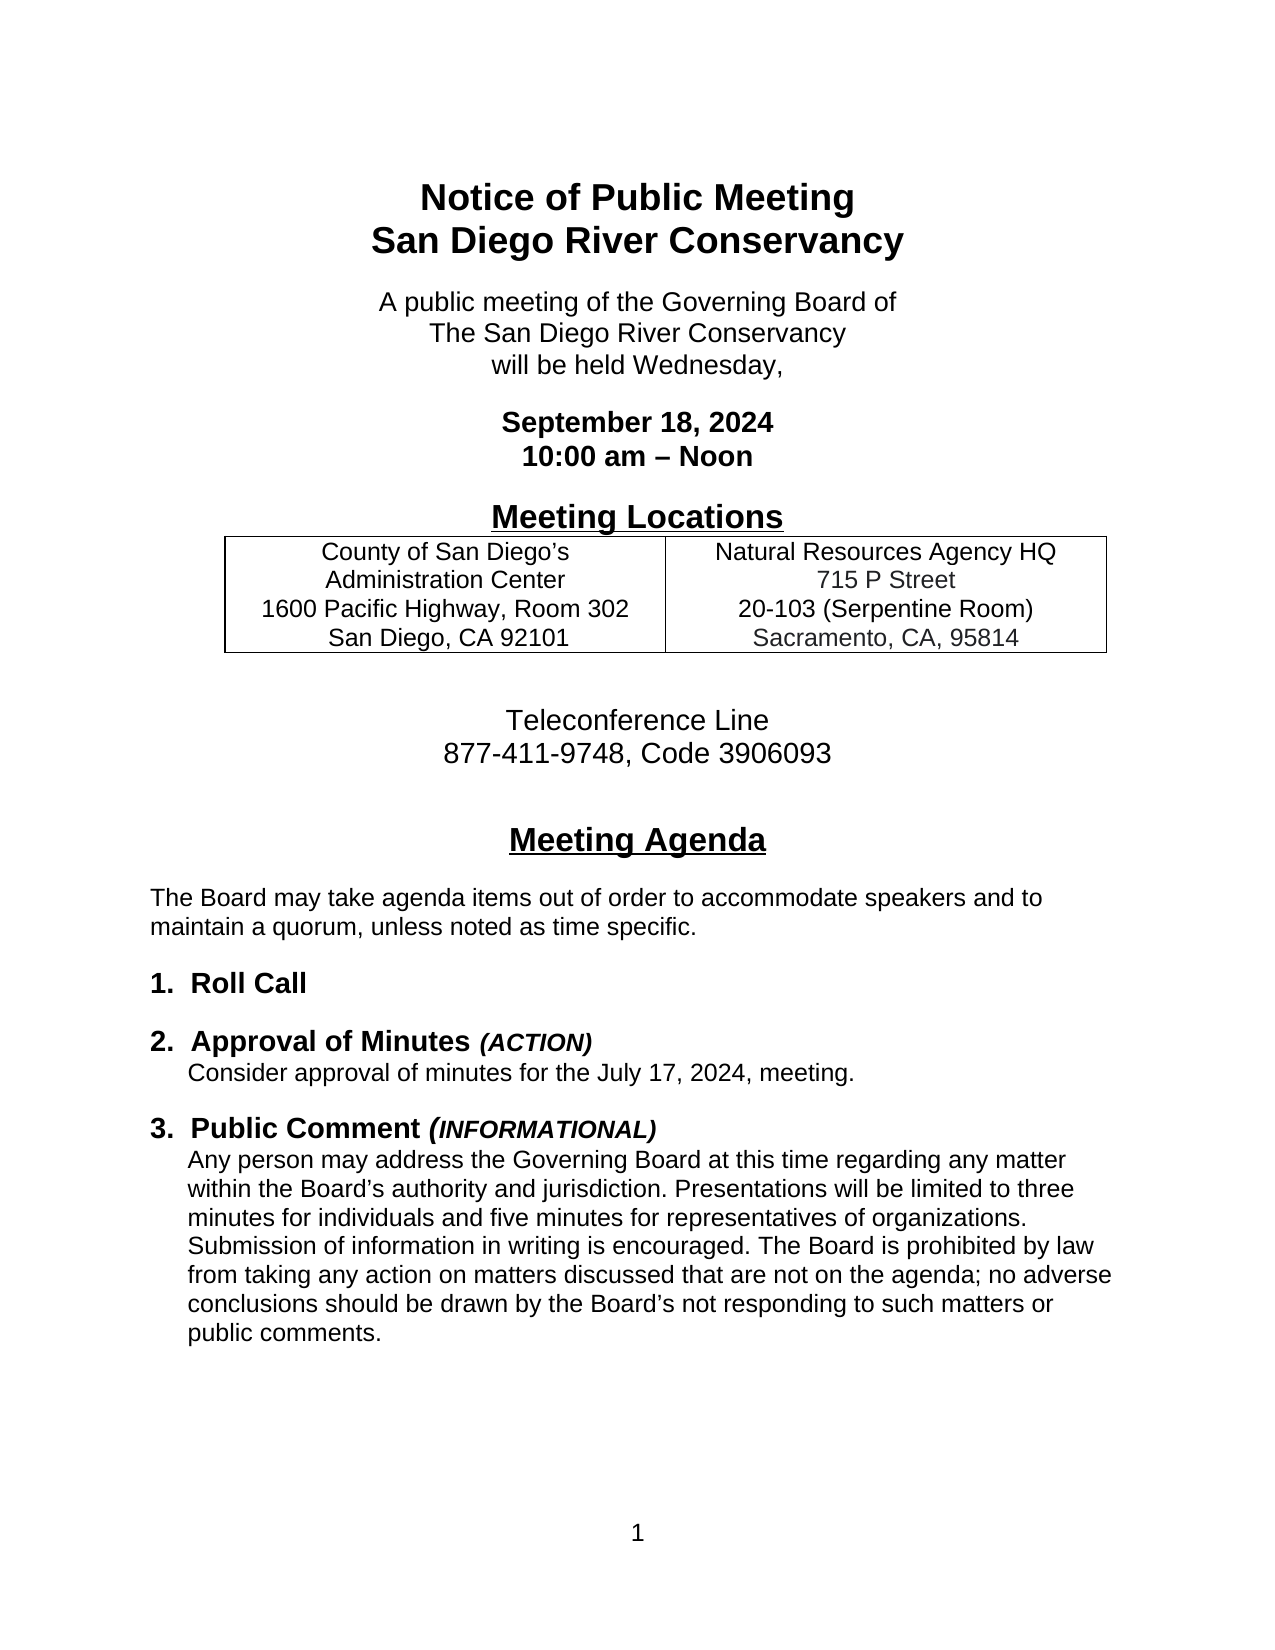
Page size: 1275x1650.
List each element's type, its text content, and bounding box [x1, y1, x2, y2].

text will be held Wednesday, [150, 349, 1125, 380]
subtitle Meeting Agenda [150, 820, 1125, 858]
text September 18, 2024 [150, 405, 1125, 438]
text 10:00 am – Noon [150, 438, 1125, 472]
subtitle San Diego River Conservancy [150, 218, 1125, 261]
subtitle 1. Roll Call [150, 966, 1125, 999]
table_header Natural Resources Agency HQ 715 P Street 20-103 (Serpentine Room) Sacramento, CA, 95814 [666, 537, 1106, 652]
subtitle 3. Public Comment (INFORMATIONAL) [150, 1111, 1125, 1145]
text Consider approval of minutes for the July 17, 2024, meeting. [187, 1058, 1125, 1086]
text The San Diego River Conservancy [150, 317, 1125, 349]
table_header County of San Diego’s Administration Center 1600 Pacific Highway, Room 302 San Diego, CA 92101 [226, 537, 665, 652]
text A public meeting of the Governing Board of [150, 286, 1125, 317]
text Any person may address the Governing Board at this time regarding any matter within the Board’s authority and jurisdiction. Presentations will be limited to three minutes for individuals and five minutes for representatives of organizations. Submission of information in writing is encouraged. The Board is prohibited by law from taking any action on matters discussed that are not on the agenda; no adverse conclusions should be drawn by the Board’s not responding to such matters or public comments. [187, 1145, 1125, 1346]
text The Board may take agenda items out of order to accommodate speakers and to maintain a quorum, unless noted as time specific. [150, 883, 1125, 941]
text Meeting Locations [150, 497, 1125, 536]
subtitle Notice of Public Meeting [150, 175, 1125, 218]
text Teleconference Line [150, 703, 1125, 736]
text 877-411-9748, Code 3906093 [150, 736, 1125, 770]
subtitle 2. Approval of Minutes (ACTION) [150, 1024, 1125, 1058]
